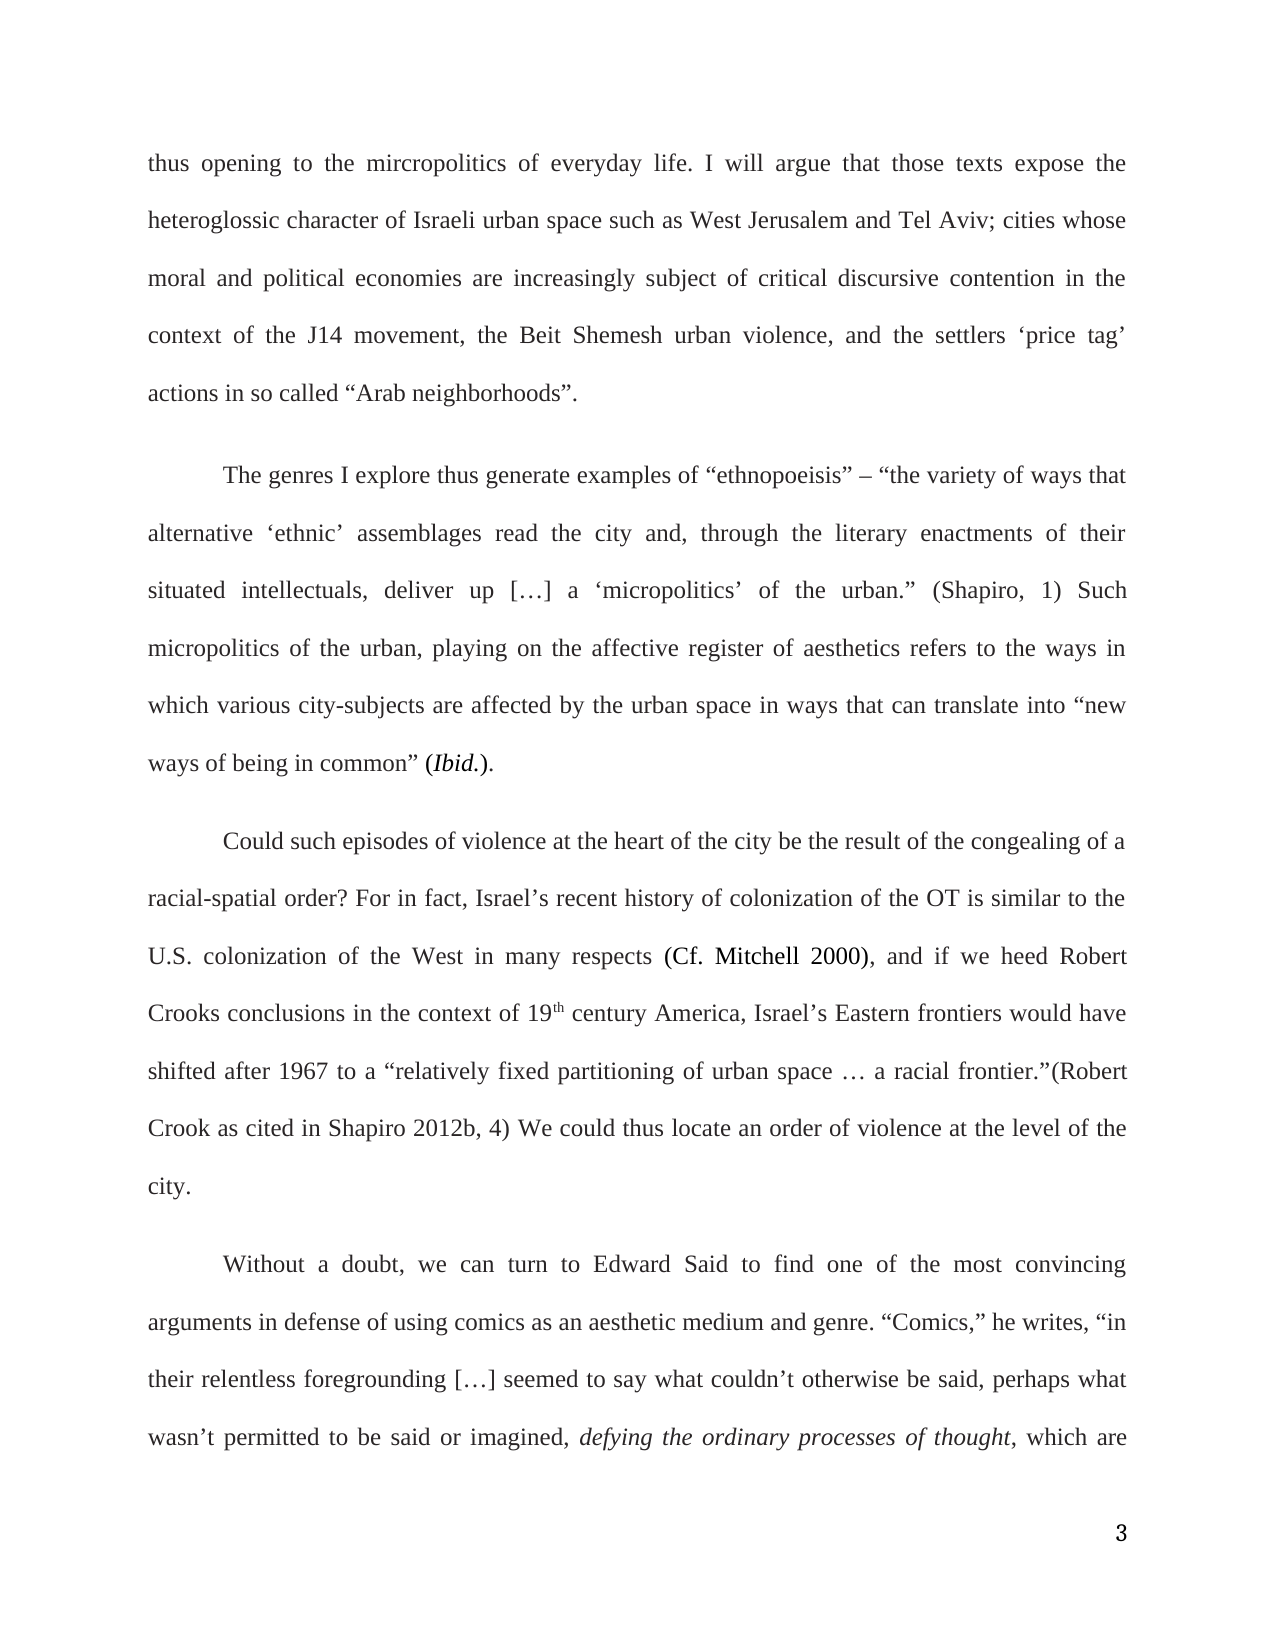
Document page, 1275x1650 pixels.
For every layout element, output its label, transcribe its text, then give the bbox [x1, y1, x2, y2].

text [148, 148, 1127, 406]
text Could such episodes of violence at the heart of the city be the result of the congealing of a racial-spatial order? For in fact, Israel’s recent history of colonization of the OT is similar to the U.S. colonization of the West in many respects (Cf. Mitchell 2000), and if we heed Robert Crooks conclusions in the context of 19th century America, Israel’s Eastern frontiers would have shifted after 1967 to a “relatively fixed partitioning of urban space … a racial frontier.”(Robert Crook as cited in Shapiro 2012b, 4) We could thus locate an order of violence at the level of the city. [148, 826, 1127, 1200]
text The genres I explore thus generate examples of “ethnopoeisis” – “the variety of ways that alternative ‘ethnic’ assemblages read the city and, through the literary enactments of their situated intellectuals, deliver up […] a ‘micropolitics’ of the urban.” (Shapiro, 1) Such micropolitics of the urban, playing on the affective register of aesthetics refers to the ways in which various city-subjects are affected by the urban space in ways that can translate into “new ways of being in common” (Ibid.). [148, 460, 1127, 776]
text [148, 1249, 1127, 1451]
